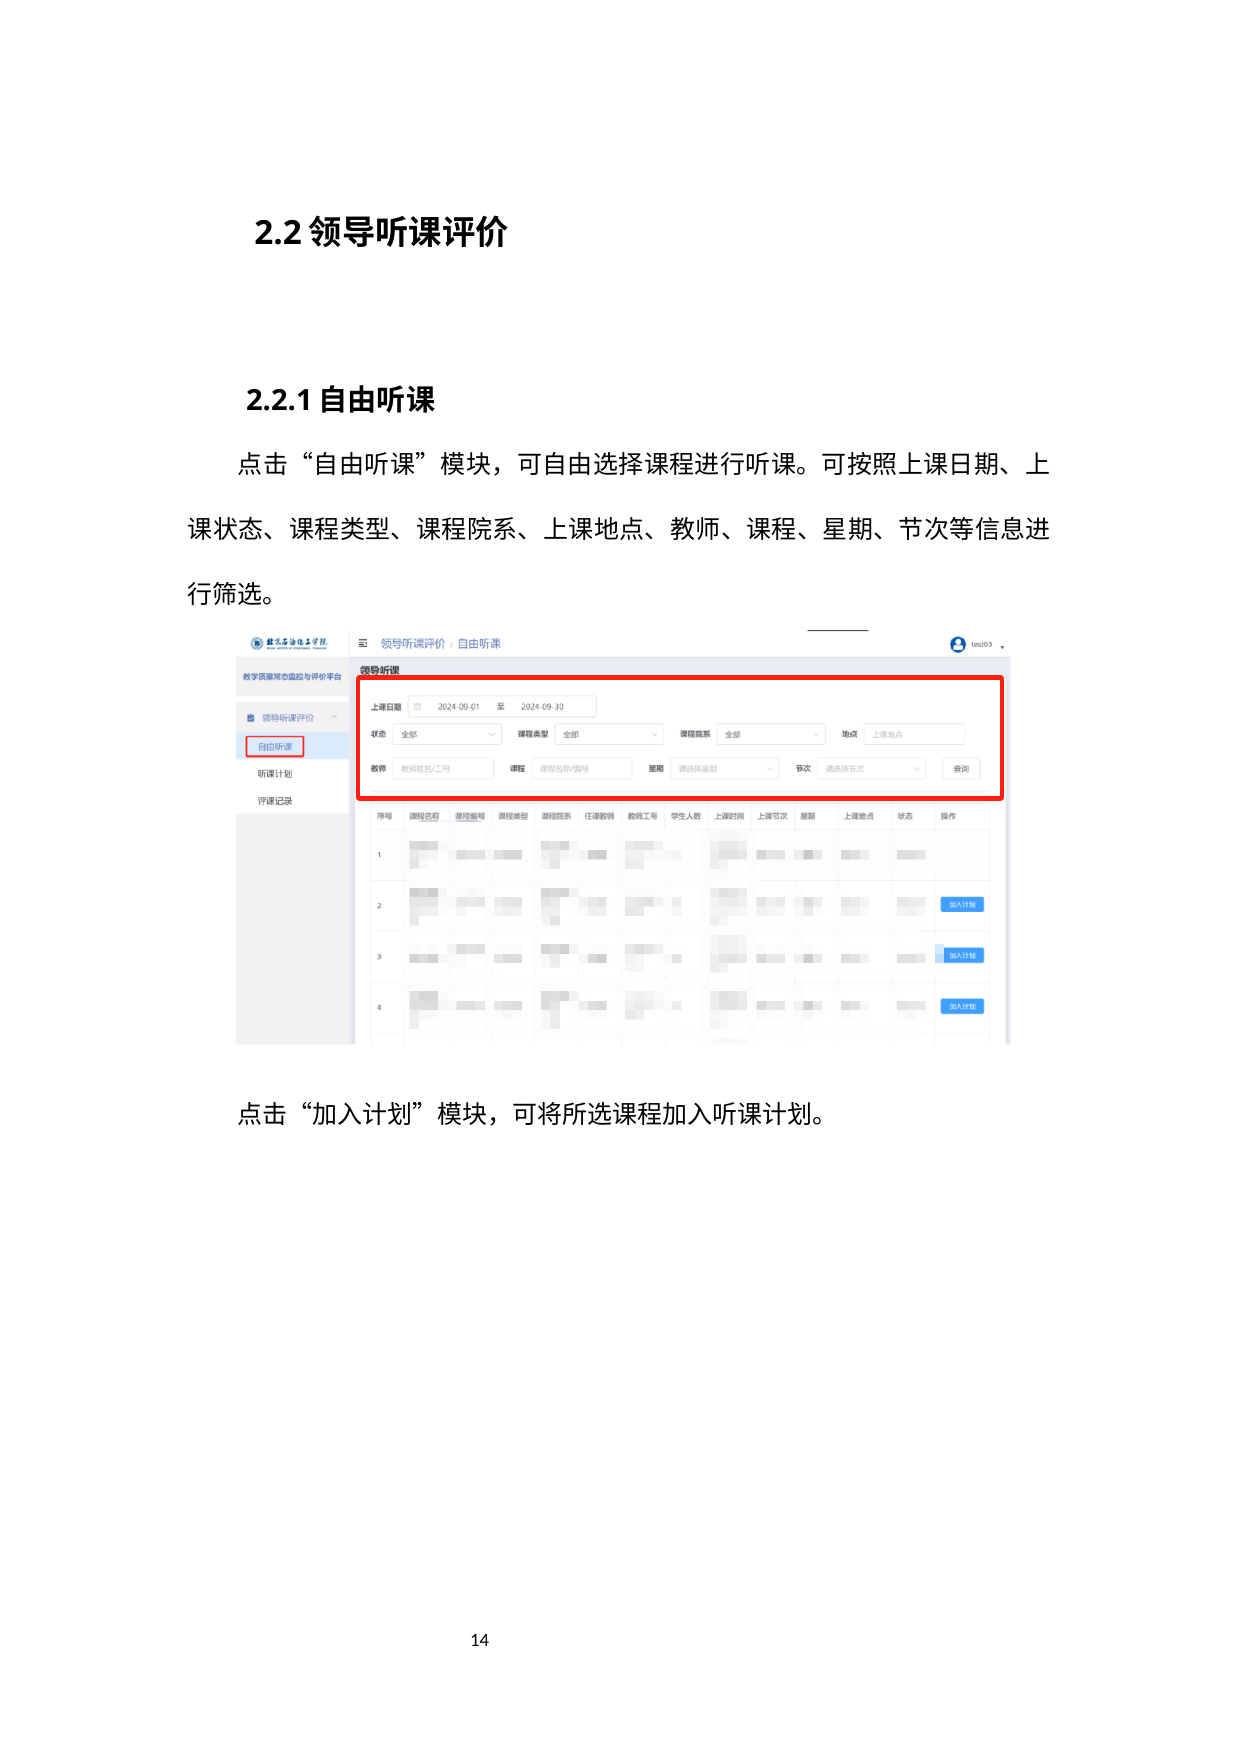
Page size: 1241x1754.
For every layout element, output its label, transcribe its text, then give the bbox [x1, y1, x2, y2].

picture [231, 625, 1011, 1052]
list 点击“加入计划”模块，可将所选课程加入听课计划。 [187, 1080, 1053, 1145]
text 点击“自由听课”模块，可自由选择课程进行听课。可按照上课日期、上课状态、课程类型、课程院系、上课地点、教师、课程、星期、节次等信息进行筛选。 [187, 430, 1053, 625]
list 2.2.1自由听课 [187, 365, 1053, 430]
subtitle 2.2领导听课评价 [187, 197, 1053, 262]
